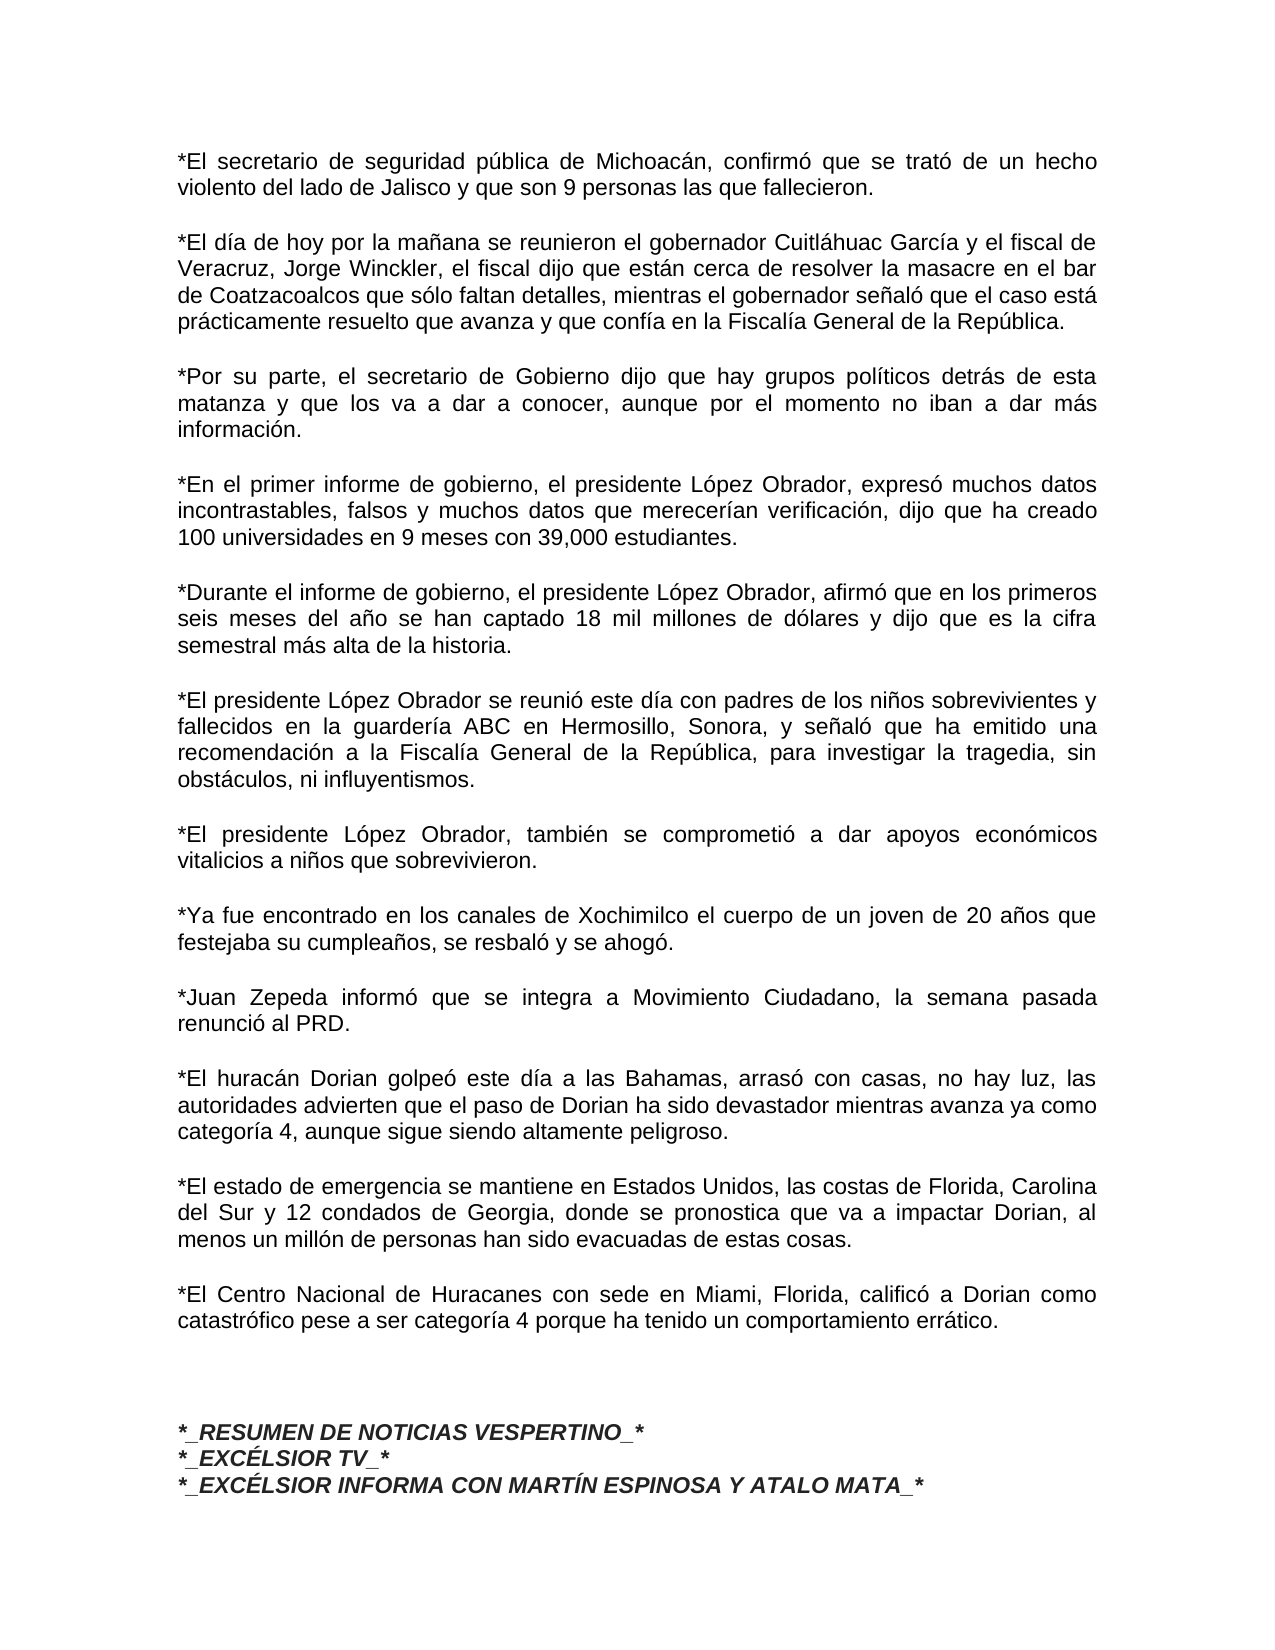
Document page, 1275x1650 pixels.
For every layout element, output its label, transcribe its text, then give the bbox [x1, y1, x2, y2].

text *Juan Zepeda informó que se integra a Movimiento Ciudadano, la semana pasada renunció al PRD. [177, 984, 1098, 1036]
text *_EXCÉLSIOR TV_* [177, 1445, 1098, 1472]
text *El presidente López Obrador se reunió este día con padres de los niños sobrevivientes y fallecidos en la guardería ABC en Hermosillo, Sonora, y señaló que ha emitido una recomendación a la Fiscalía General de la República, para investigar la tragedia, sin obstáculos, ni influyentismos. [177, 687, 1098, 792]
text *Por su parte, el secretario de Gobierno dijo que hay grupos políticos detrás de esta matanza y que los va a dar a conocer, aunque por el momento no iban a dar más información. [177, 363, 1098, 442]
text *El día de hoy por la mañana se reunieron el gobernador Cuitláhuac García y el fiscal de Veracruz, Jorge Winckler, el fiscal dijo que están cerca de resolver la masacre en el bar de Coatzacoalcos que sólo faltan detalles, mientras el gobernador señaló que el caso está prácticamente resuelto que avanza y que confía en la Fiscalía General de la República. [177, 229, 1098, 334]
text *El estado de emergencia se mantiene en Estados Unidos, las costas de Florida, Carolina del Sur y 12 condados de Georgia, donde se pronostica que va a impactar Dorian, al menos un millón de personas han sido evacuadas de estas cosas. [177, 1173, 1098, 1252]
text *_EXCÉLSIOR INFORMA CON MARTÍN ESPINOSA Y ATALO MATA_* [177, 1472, 1098, 1498]
text *El presidente López Obrador, también se comprometió a dar apoyos económicos vitalicios a niños que sobrevivieron. [177, 821, 1098, 873]
text *_RESUMEN DE NOTICIAS VESPERTINO_* [177, 1419, 1098, 1445]
text *Durante el informe de gobierno, el presidente López Obrador, afirmó que en los primeros seis meses del año se han captado 18 mil millones de dólares y dijo que es la cifra semestral más alta de la historia. [177, 579, 1098, 658]
text *El secretario de seguridad pública de Michoacán, confirmó que se trató de un hecho violento del lado de Jalisco y que son 9 personas las que fallecieron. [177, 148, 1098, 200]
text *Ya fue encontrado en los canales de Xochimilco el cuerpo de un joven de 20 años que festejaba su cumpleaños, se resbaló y se ahogó. [177, 902, 1098, 955]
text *En el primer informe de gobierno, el presidente López Obrador, expresó muchos datos incontrastables, falsos y muchos datos que merecerían verificación, dijo que ha creado 100 universidades en 9 meses con 39,000 estudiantes. [177, 471, 1098, 550]
text *El Centro Nacional de Huracanes con sede en Miami, Florida, calificó a Dorian como catastrófico pese a ser categoría 4 porque ha tenido un comportamiento errático. [177, 1281, 1098, 1333]
text *El huracán Dorian golpeó este día a las Bahamas, arrasó con casas, no hay luz, las autoridades advierten que el paso de Dorian ha sido devastador mientras avanza ya como categoría 4, aunque sigue siendo altamente peligroso. [177, 1065, 1098, 1144]
